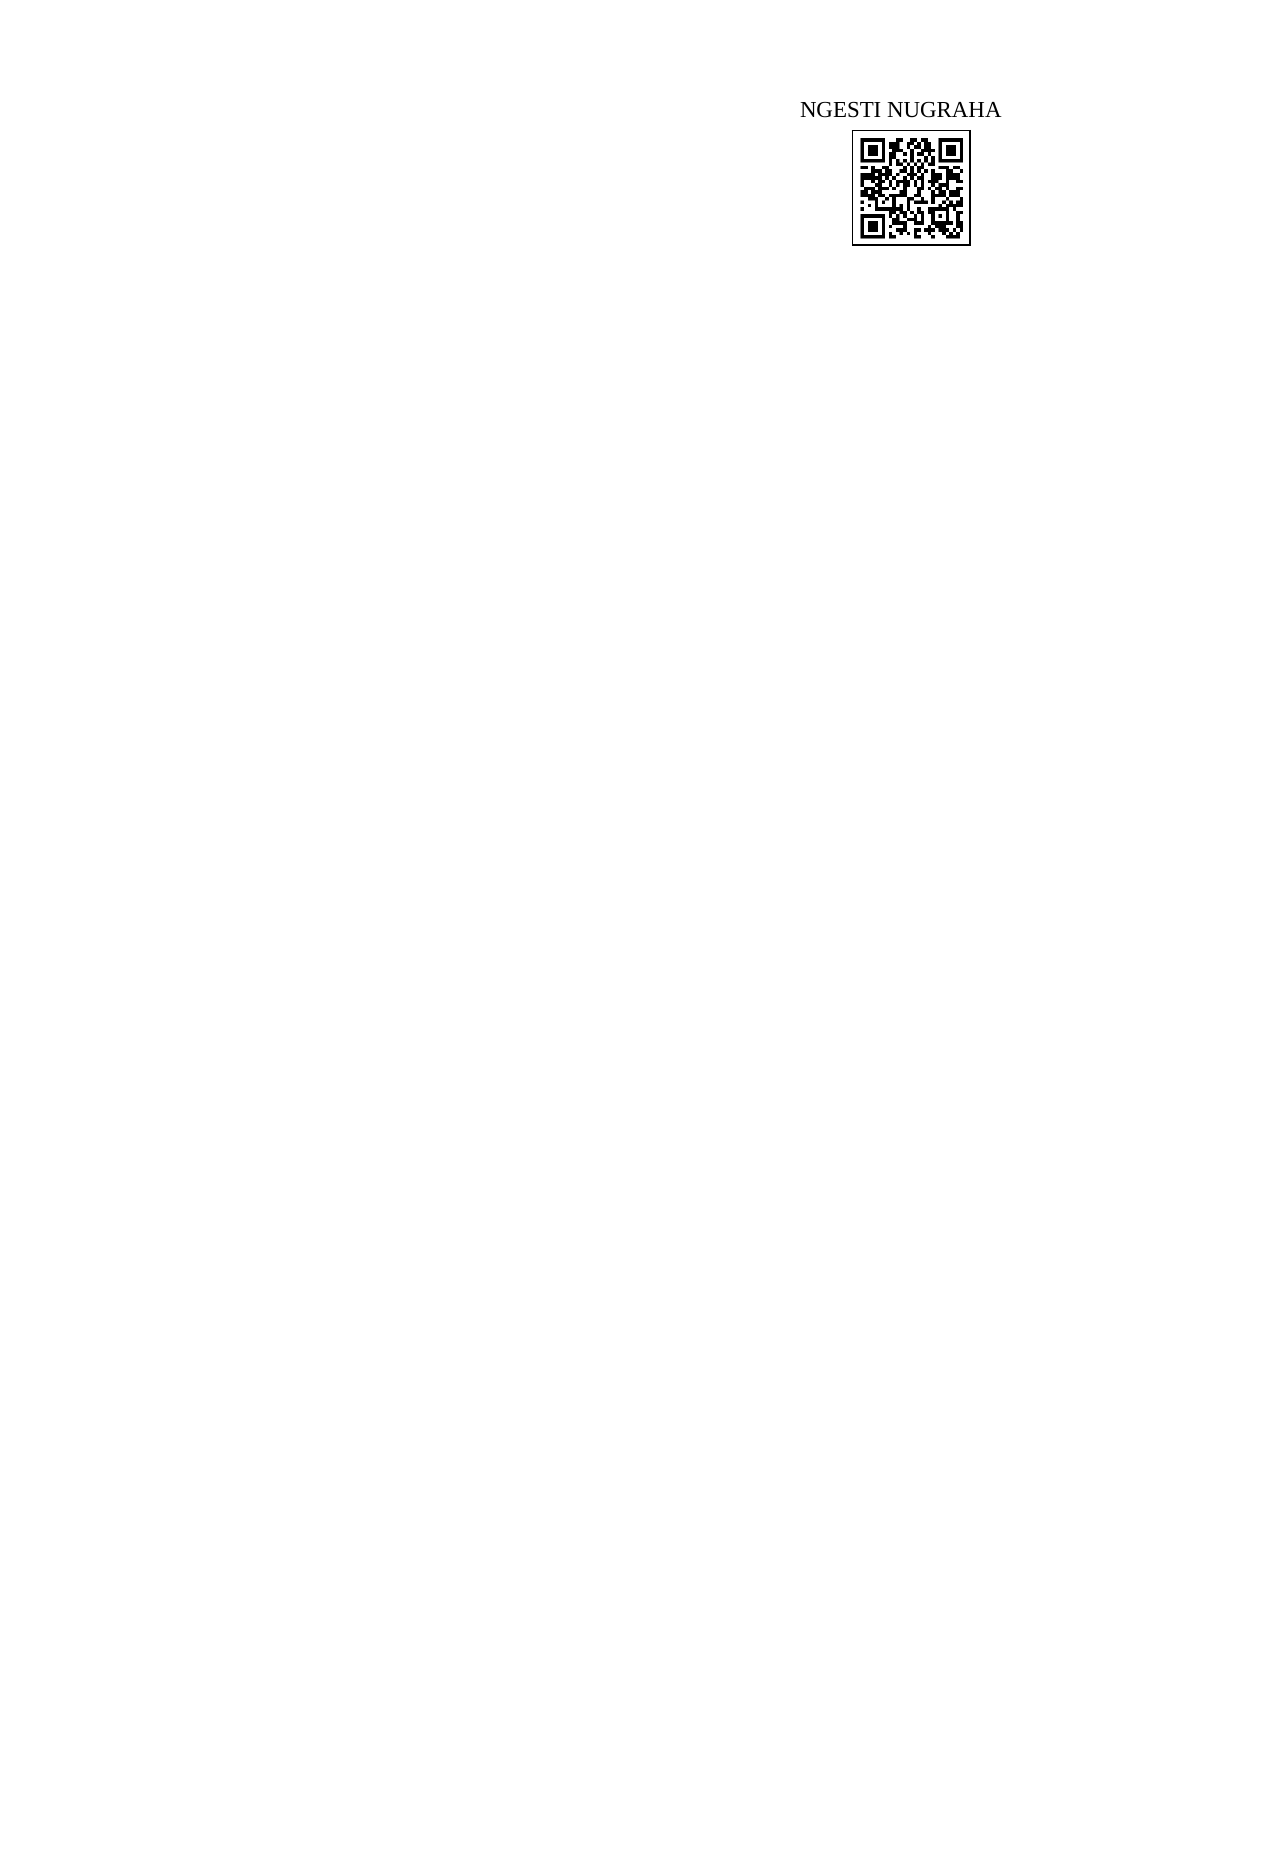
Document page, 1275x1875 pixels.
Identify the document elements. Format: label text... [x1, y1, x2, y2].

picture [853, 131, 969, 244]
list NGESTI NUGRAHA [750, 96, 1125, 122]
